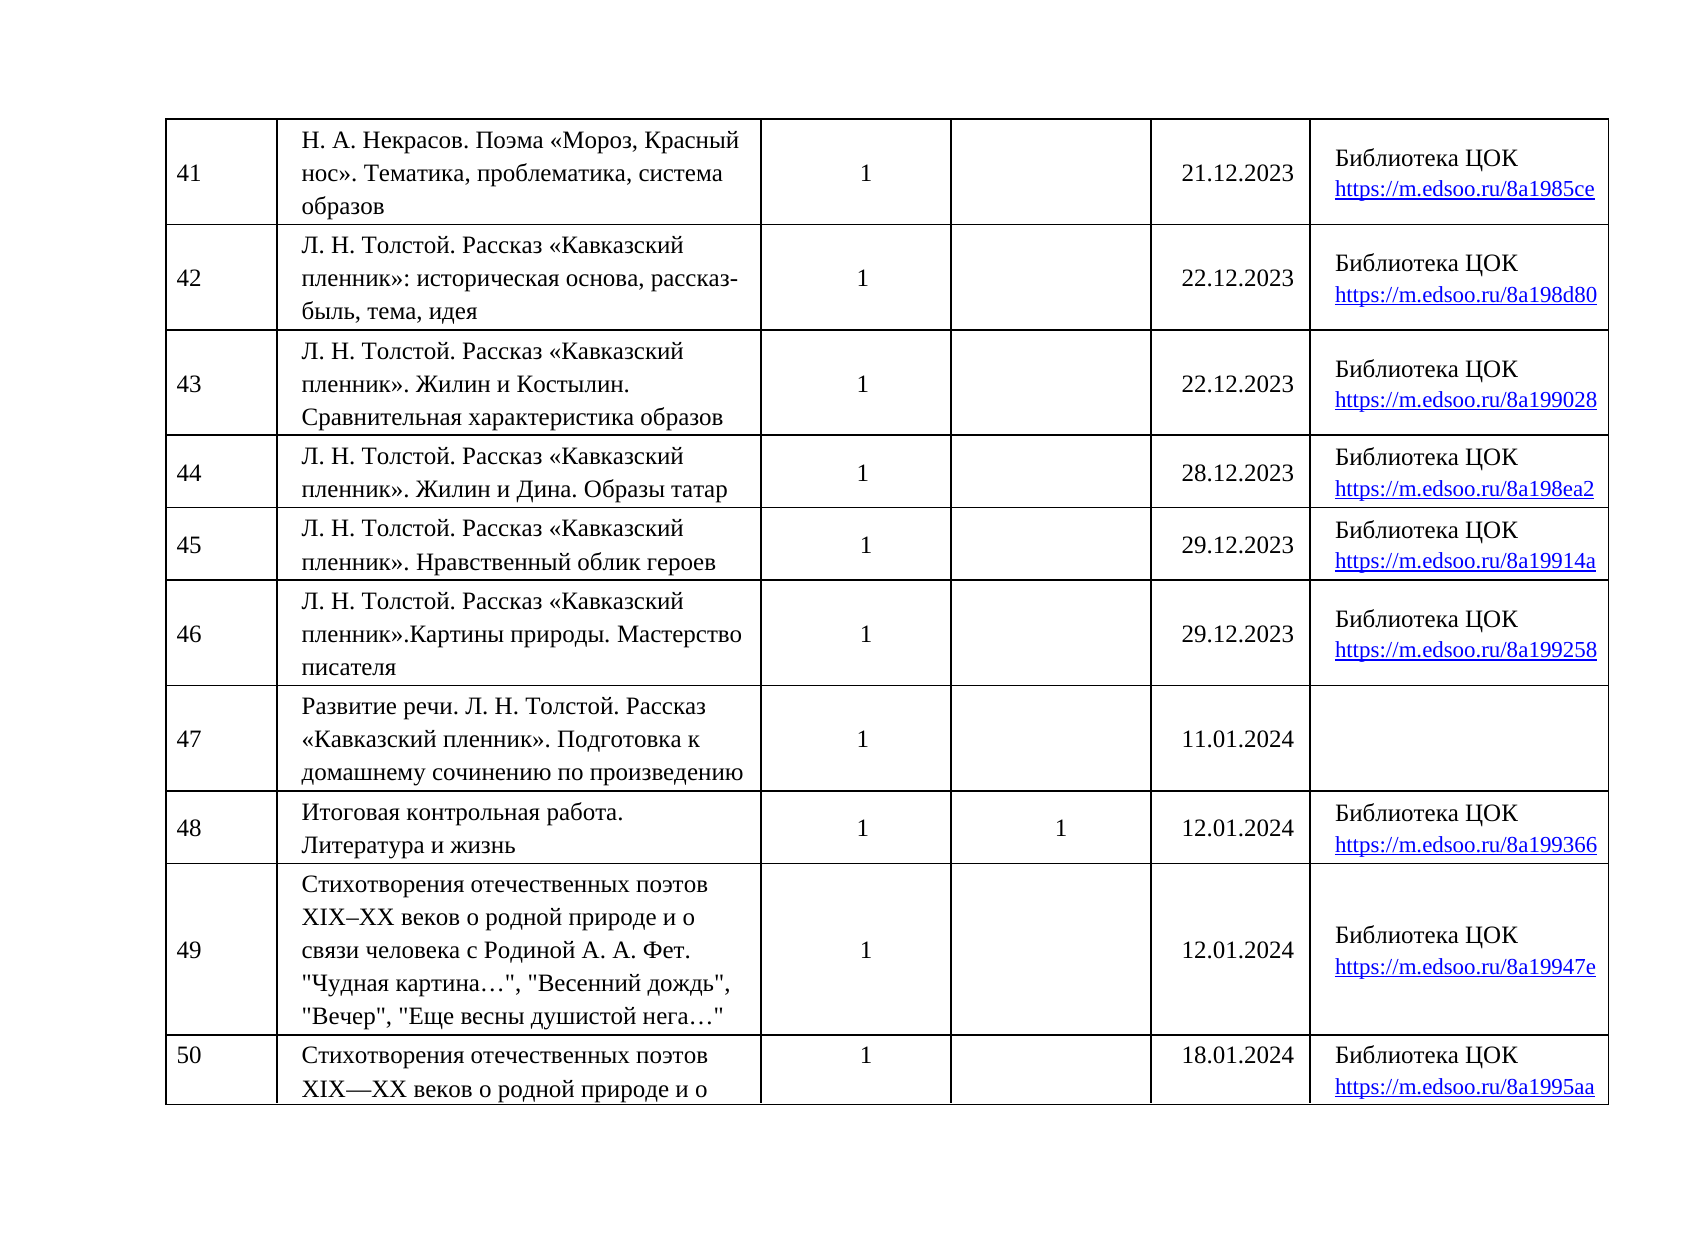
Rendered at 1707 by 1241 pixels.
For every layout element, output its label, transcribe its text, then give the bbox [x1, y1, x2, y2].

table_cell [1311, 686, 1608, 790]
table_cell 1 [762, 1036, 950, 1103]
table_cell Итоговая контрольная работа. Литература и жизнь [278, 792, 760, 862]
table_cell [278, 1036, 760, 1103]
table_cell 29.12.2023 [1152, 508, 1309, 579]
table_cell Библиотека ЦОК https://m.edsoo.ru/8a198d80 [1311, 225, 1608, 329]
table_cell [1311, 1036, 1608, 1103]
table_cell [952, 508, 1150, 579]
table_cell Библиотека ЦОК https://m.edsoo.ru/8a199028 [1311, 331, 1608, 434]
table_cell Стихотворения отечественных поэтов XIX–ХХ веков о родной природе и о связи человека с Родиной А. А. Фет. "Чудная картина…", "Весенний дождь", "Вечер", "Еще весны душистой нега…" [278, 864, 760, 1034]
table_cell 50 [167, 1036, 276, 1103]
table_cell 1 [762, 581, 950, 684]
table_cell 18.01.2024 [1152, 1036, 1309, 1103]
table_cell Библиотека ЦОК https://m.edsoo.ru/8a19914a [1311, 508, 1608, 579]
table_cell Библиотека ЦОК https://m.edsoo.ru/8a1985ce [1311, 120, 1608, 223]
table_cell [952, 581, 1150, 684]
table_cell 29.12.2023 [1152, 581, 1309, 684]
table_cell Библиотека ЦОК https://m.edsoo.ru/8a198ea2 [1311, 436, 1608, 507]
table_cell 43 [167, 331, 276, 434]
table_cell [952, 120, 1150, 223]
table_cell 1 [762, 436, 950, 507]
table_cell [952, 225, 1150, 329]
table_cell Л. Н. Толстой. Рассказ «Кавказский пленник». Жилин и Дина. Образы татар [278, 436, 760, 507]
table_cell Л. Н. Толстой. Рассказ «Кавказский пленник». Нравственный облик героев [278, 508, 760, 579]
table_cell 1 [762, 120, 950, 223]
table_cell 45 [167, 508, 276, 579]
table_cell [952, 436, 1150, 507]
table_cell [952, 686, 1150, 790]
table_cell 28.12.2023 [1152, 436, 1309, 507]
table_cell Н. А. Некрасов. Поэма «Мороз, Красный нос». Тематика, проблематика, система образов [278, 120, 760, 223]
table_cell 1 [762, 225, 950, 329]
table_cell 48 [167, 792, 276, 862]
table_cell 1 [762, 792, 950, 862]
table_cell Развитие речи. Л. Н. Толстой. Рассказ «Кавказский пленник». Подготовка к домашнему сочинению по произведению [278, 686, 760, 790]
table_cell Л. Н. Толстой. Рассказ «Кавказский пленник».Картины природы. Мастерство писателя [278, 581, 760, 684]
table_cell 21.12.2023 [1152, 120, 1309, 223]
table_cell 22.12.2023 [1152, 331, 1309, 434]
table_cell 1 [952, 792, 1150, 862]
table_cell Библиотека ЦОК https://m.edsoo.ru/8a19947e [1311, 864, 1608, 1034]
table_cell [952, 1036, 1150, 1103]
table_cell Л. Н. Толстой. Рассказ «Кавказский пленник». Жилин и Костылин. Сравнительная характеристика образов [278, 331, 760, 434]
table_cell 22.12.2023 [1152, 225, 1309, 329]
table_cell 47 [167, 686, 276, 790]
table_cell 41 [167, 120, 276, 223]
table_cell 46 [167, 581, 276, 684]
table_cell 1 [762, 864, 950, 1034]
table_cell [952, 331, 1150, 434]
table_cell 1 [762, 686, 950, 790]
table_cell 44 [167, 436, 276, 507]
table_cell 11.01.2024 [1152, 686, 1309, 790]
table_cell Библиотека ЦОК https://m.edsoo.ru/8a199366 [1311, 792, 1608, 862]
table_cell 42 [167, 225, 276, 329]
table_cell 1 [762, 331, 950, 434]
table_cell Л. Н. Толстой. Рассказ «Кавказский пленник»: историческая основа, рассказ-быль, тема, идея [278, 225, 760, 329]
table_cell 12.01.2024 [1152, 864, 1309, 1034]
table_cell 12.01.2024 [1152, 792, 1309, 862]
table_cell Библиотека ЦОК https://m.edsoo.ru/8a199258 [1311, 581, 1608, 684]
table_cell [952, 864, 1150, 1034]
table_cell 1 [762, 508, 950, 579]
table_cell 49 [167, 864, 276, 1034]
